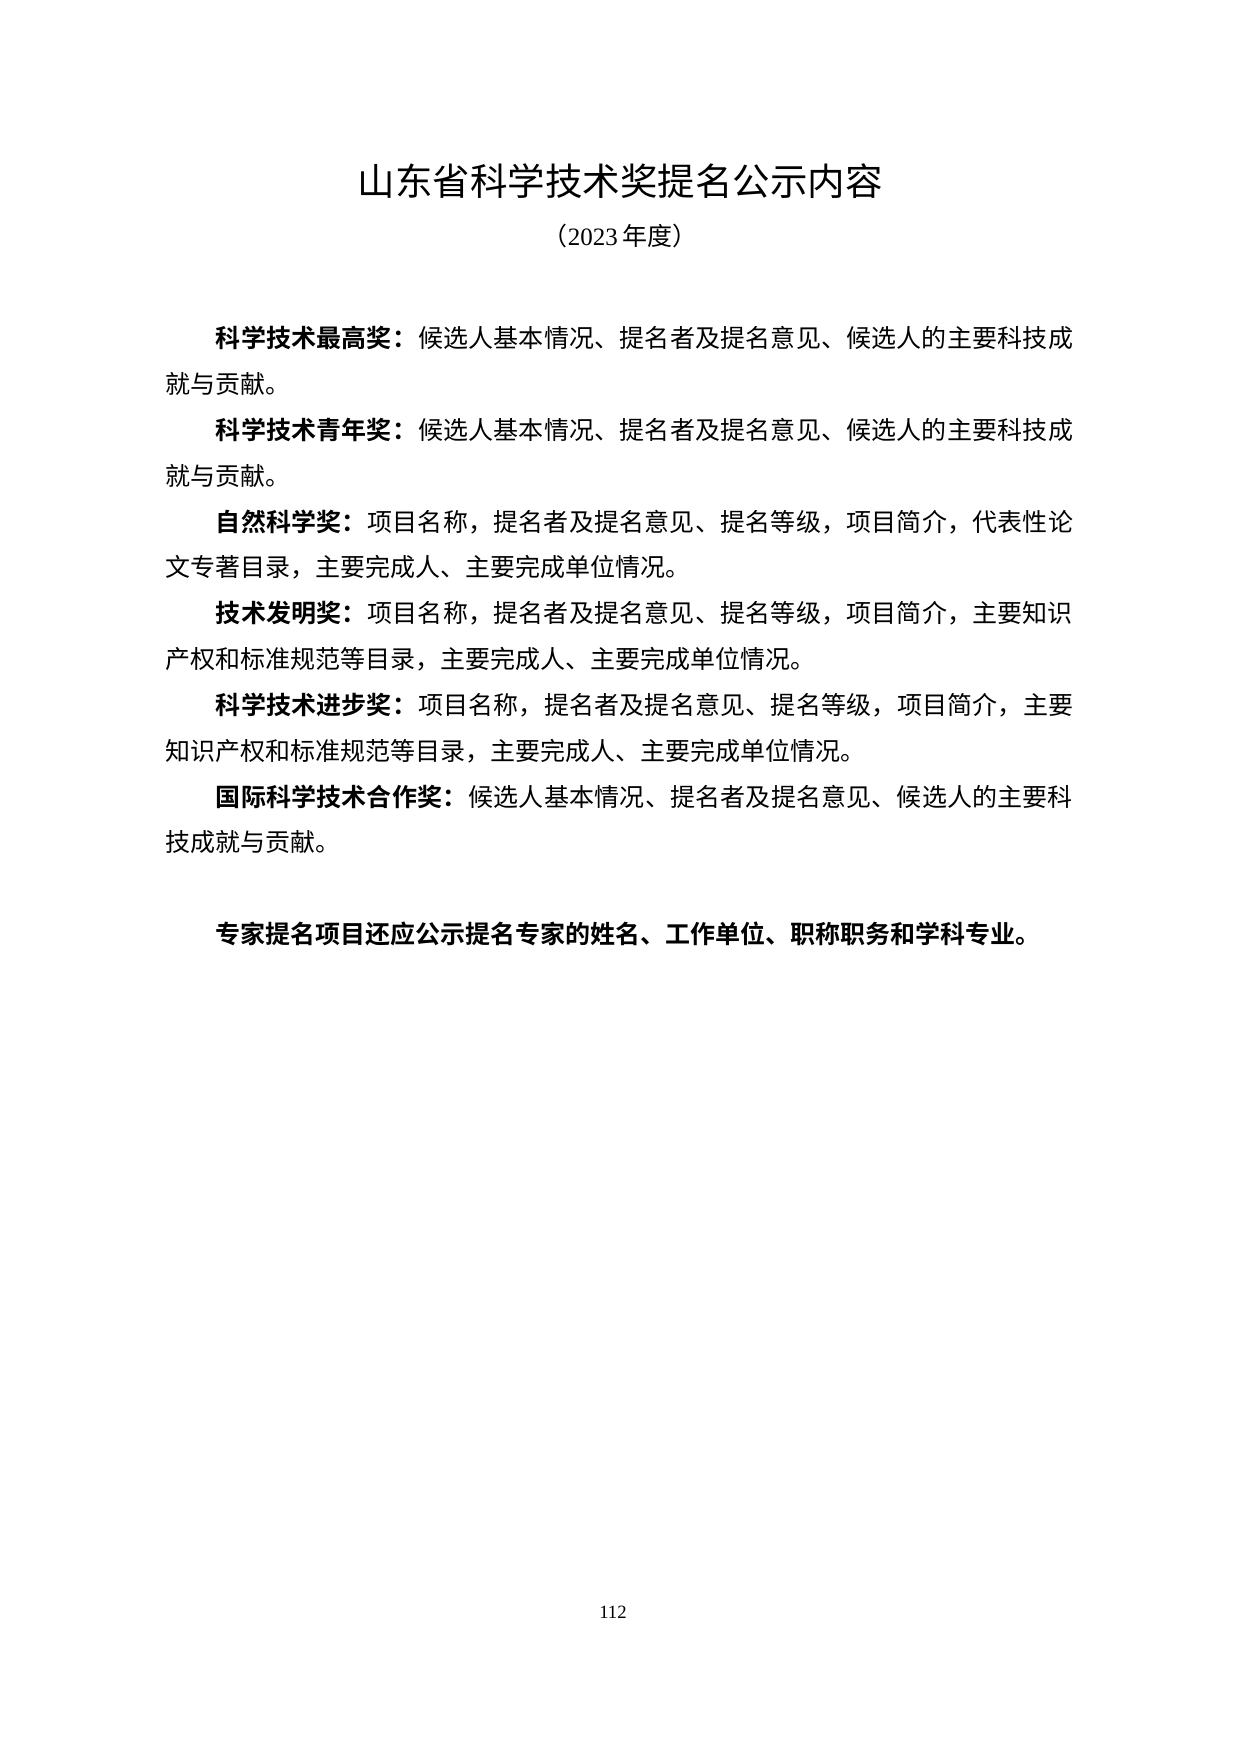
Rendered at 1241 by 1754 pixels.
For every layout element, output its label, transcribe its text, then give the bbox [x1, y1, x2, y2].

text 专家提名项目还应公示提名专家的姓名、工作单位、职称职务和学科专业。 [165, 907, 1075, 953]
text 科学技术最高奖：候选人基本情况、提名者及提名意见、候选人的主要科技成就与贡献。 [165, 311, 1075, 403]
text 科学技术青年奖：候选人基本情况、提名者及提名意见、候选人的主要科技成就与贡献。 [165, 403, 1075, 494]
text 国际科学技术合作奖：候选人基本情况、提名者及提名意见、候选人的主要科技成就与贡献。 [165, 769, 1075, 861]
text （2023年度） [165, 216, 1075, 253]
text 自然科学奖：项目名称，提名者及提名意见、提名等级，项目简介，代表性论文专著目录，主要完成人、主要完成单位情况。 [165, 494, 1075, 586]
text 科学技术进步奖：项目名称，提名者及提名意见、提名等级，项目简介，主要知识产权和标准规范等目录，主要完成人、主要完成单位情况。 [165, 678, 1075, 769]
text 山东省科学技术奖提名公示内容 [165, 160, 1075, 204]
text 技术发明奖：项目名称，提名者及提名意见、提名等级，项目简介，主要知识产权和标准规范等目录，主要完成人、主要完成单位情况。 [165, 586, 1075, 678]
